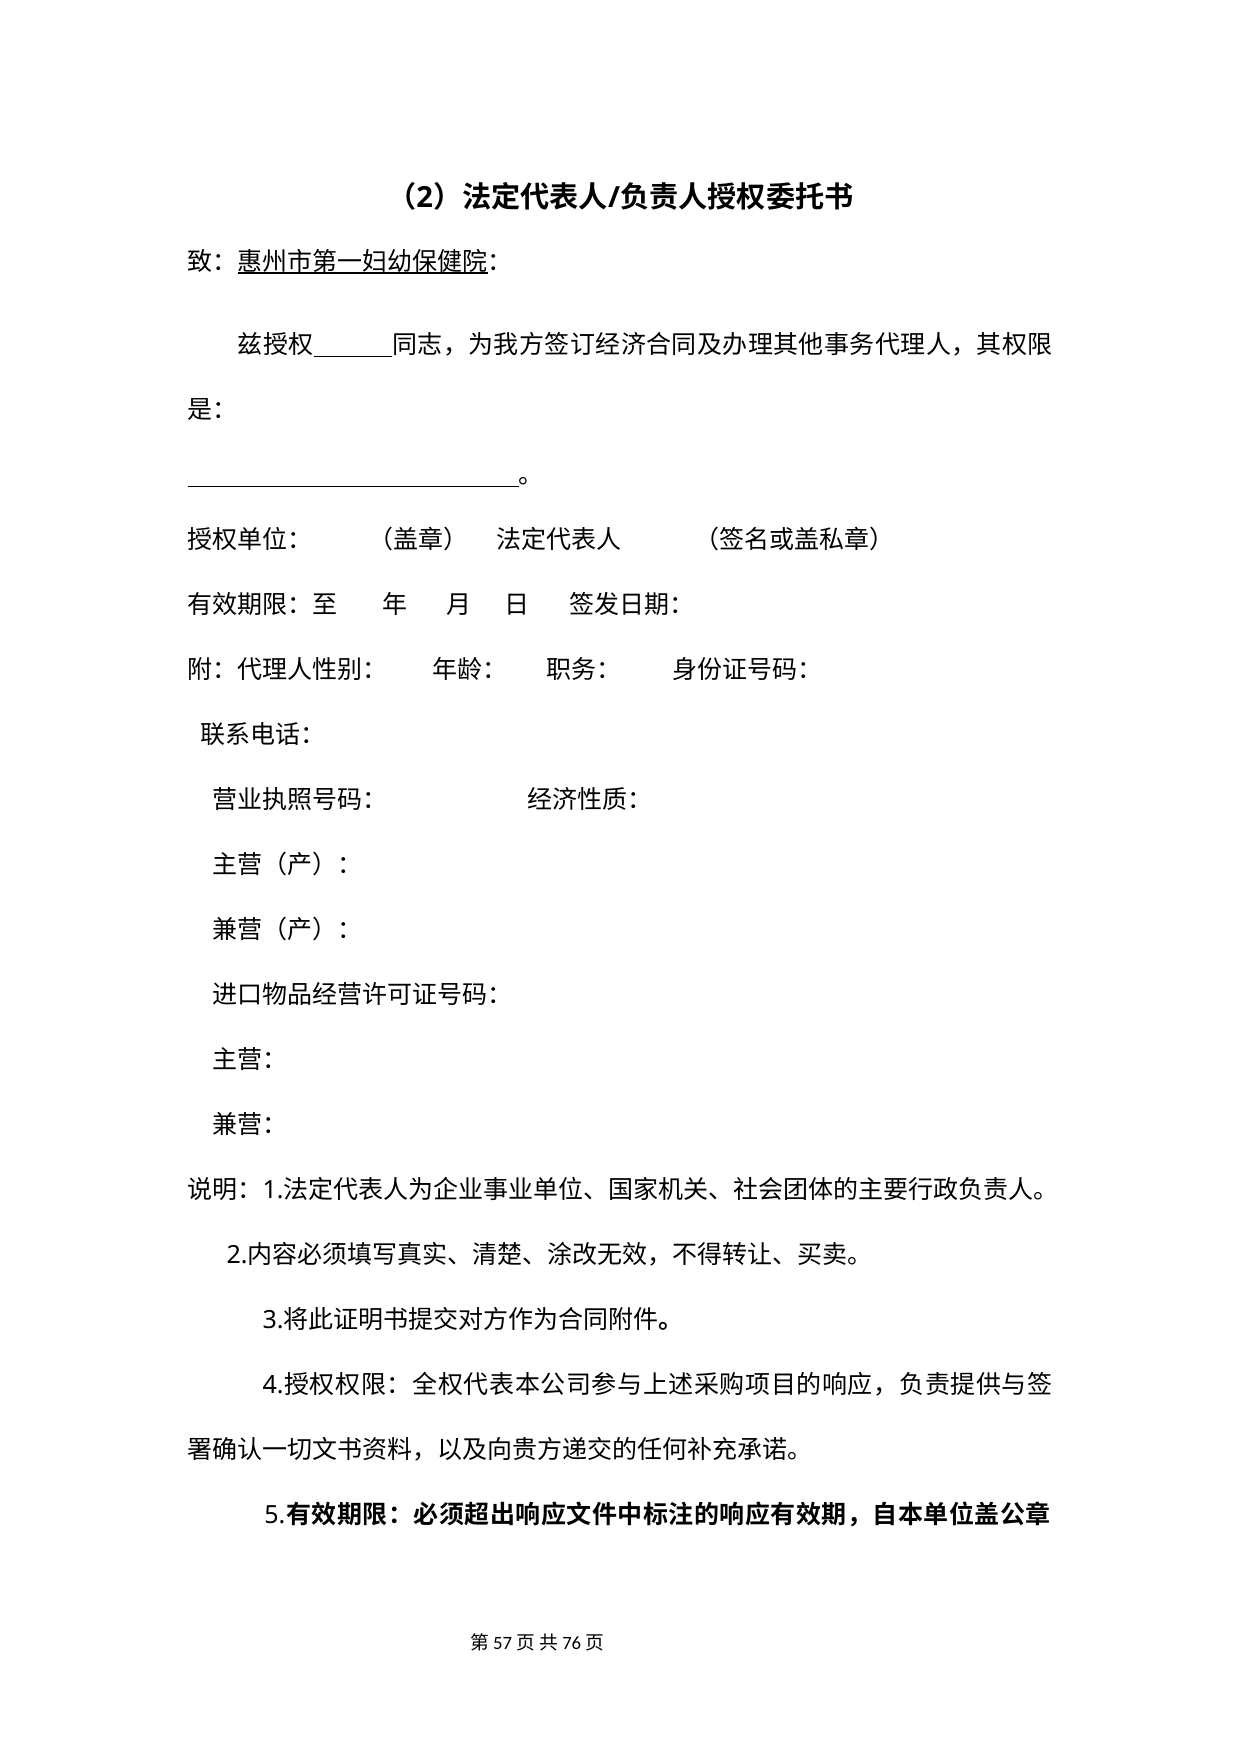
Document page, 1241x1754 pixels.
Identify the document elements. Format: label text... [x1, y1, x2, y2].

text 联系电话： [187, 700, 1053, 765]
text （2）法定代表人/负责人授权委托书 [187, 162, 1053, 227]
text 致：惠州市第一妇幼保健院： [187, 227, 1053, 292]
text 进口物品经营许可证号码： [187, 960, 1053, 1025]
text 说明：1.法定代表人为企业事业单位、国家机关、社会团体的主要行政负责人。 [187, 1155, 1053, 1220]
text 营业执照号码： 经济性质： [187, 765, 1053, 830]
text 兼营（产）： [187, 895, 1053, 960]
text 兹授权 同志，为我方签订经济合同及办理其他事务代理人，其权限是： [187, 310, 1053, 440]
text 附：代理人性别： 年龄： 职务： 身份证号码： [187, 635, 1053, 700]
text 4.授权权限：全权代表本公司参与上述采购项目的响应，负责提供与签署确认一切文书资料，以及向贵方递交的任何补充承诺。 [187, 1350, 1053, 1480]
text 主营： [187, 1025, 1053, 1090]
text 。 [187, 440, 1053, 505]
text 有效期限：至 年 月 日 签发日期： [187, 570, 1053, 635]
text 3.将此证明书提交对方作为合同附件。 [187, 1285, 1053, 1350]
text 主营（产）： [187, 830, 1053, 895]
text 2.内容必须填写真实、清楚、涂改无效，不得转让、买卖。 [187, 1220, 1053, 1285]
text 授权单位： （盖章） 法定代表人 （签名或盖私章） [187, 505, 1053, 570]
text 兼营： [187, 1090, 1053, 1155]
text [187, 1480, 1053, 1545]
